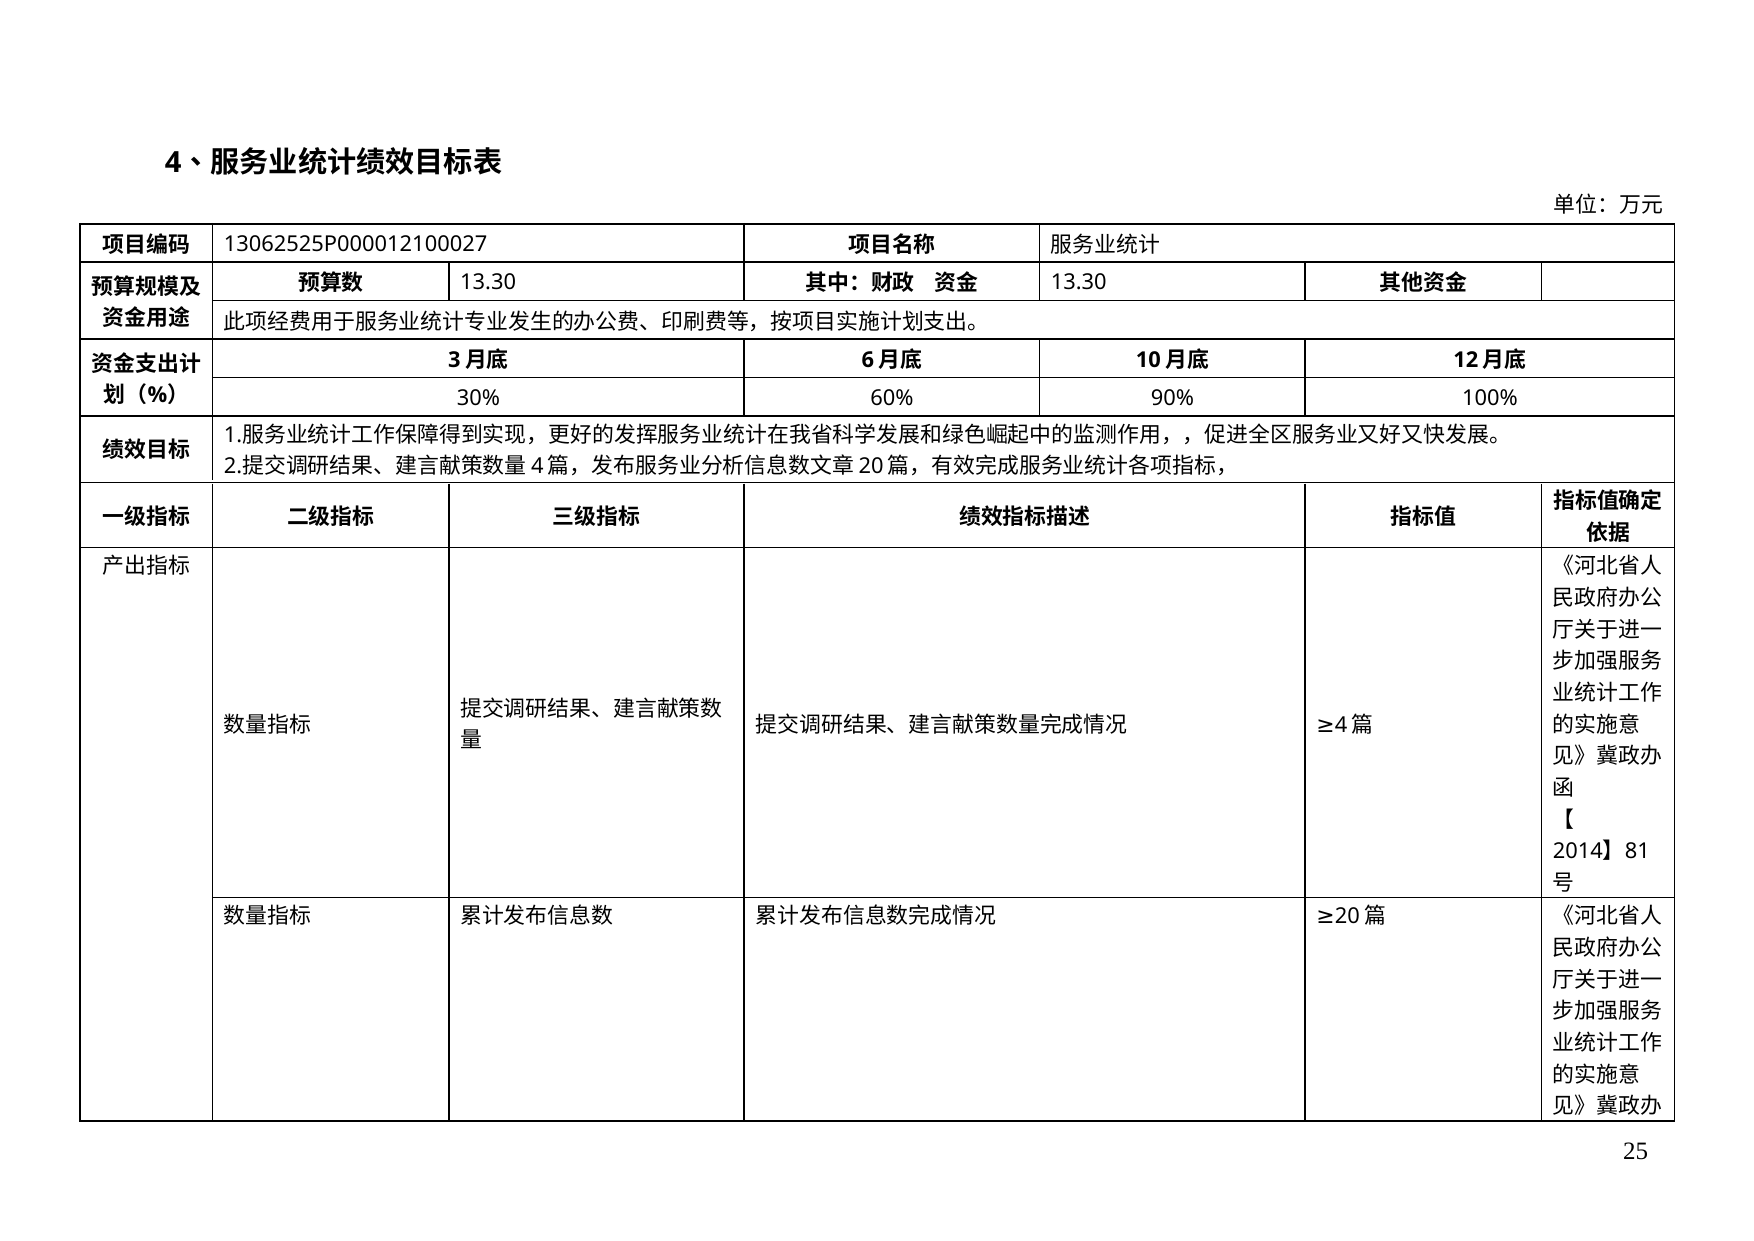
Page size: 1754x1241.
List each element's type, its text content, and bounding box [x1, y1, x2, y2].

table_cell 其中：财政 资金 [745, 263, 1039, 300]
table_cell 项目名称 [745, 225, 1039, 261]
table_cell 其他资金 [1306, 263, 1541, 300]
table_cell 预算数 [213, 263, 448, 300]
table_cell 3月底 [213, 340, 743, 377]
table_cell 提交调研结果、建言献策数量 [450, 548, 743, 897]
table_cell 服务业统计 [1040, 225, 1674, 261]
table_cell 12月底 [1306, 340, 1674, 377]
table_cell 资金支出计划（%） [81, 340, 212, 415]
table_cell 数量指标 [213, 898, 448, 1120]
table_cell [1542, 898, 1674, 1120]
table_cell 13.30 [1040, 263, 1304, 300]
table_cell 100% [1306, 378, 1674, 415]
table_cell 1.服务业统计工作保障得到实现，更好的发挥服务业统计在我省科学发展和绿色崛起中的监测作用，，促进全区服务业又好又快发展。 2.提交调研结果、建言献策数量4篇，发布服务业分析信息数文章20篇，有效完成服务业统计各项指标， [213, 417, 1674, 480]
table_header 三级指标 [450, 483, 744, 547]
table_cell 累计发布信息数 [450, 898, 743, 1120]
table_cell 预算规模及资金用途 [81, 263, 212, 338]
table_cell 产出指标 [81, 548, 212, 1120]
table_cell 30% [213, 378, 743, 415]
table_cell 10月底 [1040, 340, 1304, 377]
table_cell 此项经费用于服务业统计专业发生的办公费、印刷费等，按项目实施计划支出。 [213, 301, 1674, 338]
table_cell 13.30 [450, 263, 743, 300]
text 4、服务业统计绩效目标表 [106, 142, 1648, 181]
table_cell 绩效目标 [81, 417, 212, 480]
table_header 二级指标 [213, 483, 449, 547]
table_cell [1542, 263, 1674, 300]
table_cell 60% [745, 378, 1039, 415]
table_cell ≥20篇 [1306, 898, 1541, 1120]
table_cell 13062525P000012100027 [213, 225, 743, 261]
table_cell 数量指标 [213, 548, 448, 897]
table_cell ≥4篇 [1306, 548, 1541, 897]
table_cell 90% [1040, 378, 1304, 415]
table_header 单位：万元 [81, 183, 1674, 223]
table_cell 累计发布信息数完成情况 [745, 898, 1304, 1120]
table_header 指标值确定依据 [1542, 483, 1674, 547]
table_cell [1542, 548, 1674, 897]
table_header 绩效指标描述 [745, 483, 1305, 547]
table_cell 项目编码 [81, 225, 212, 261]
table_header 一级指标 [81, 483, 212, 547]
table_cell 6月底 [745, 340, 1039, 377]
table_cell 提交调研结果、建言献策数量完成情况 [745, 548, 1304, 897]
table_header 指标值 [1306, 483, 1541, 547]
